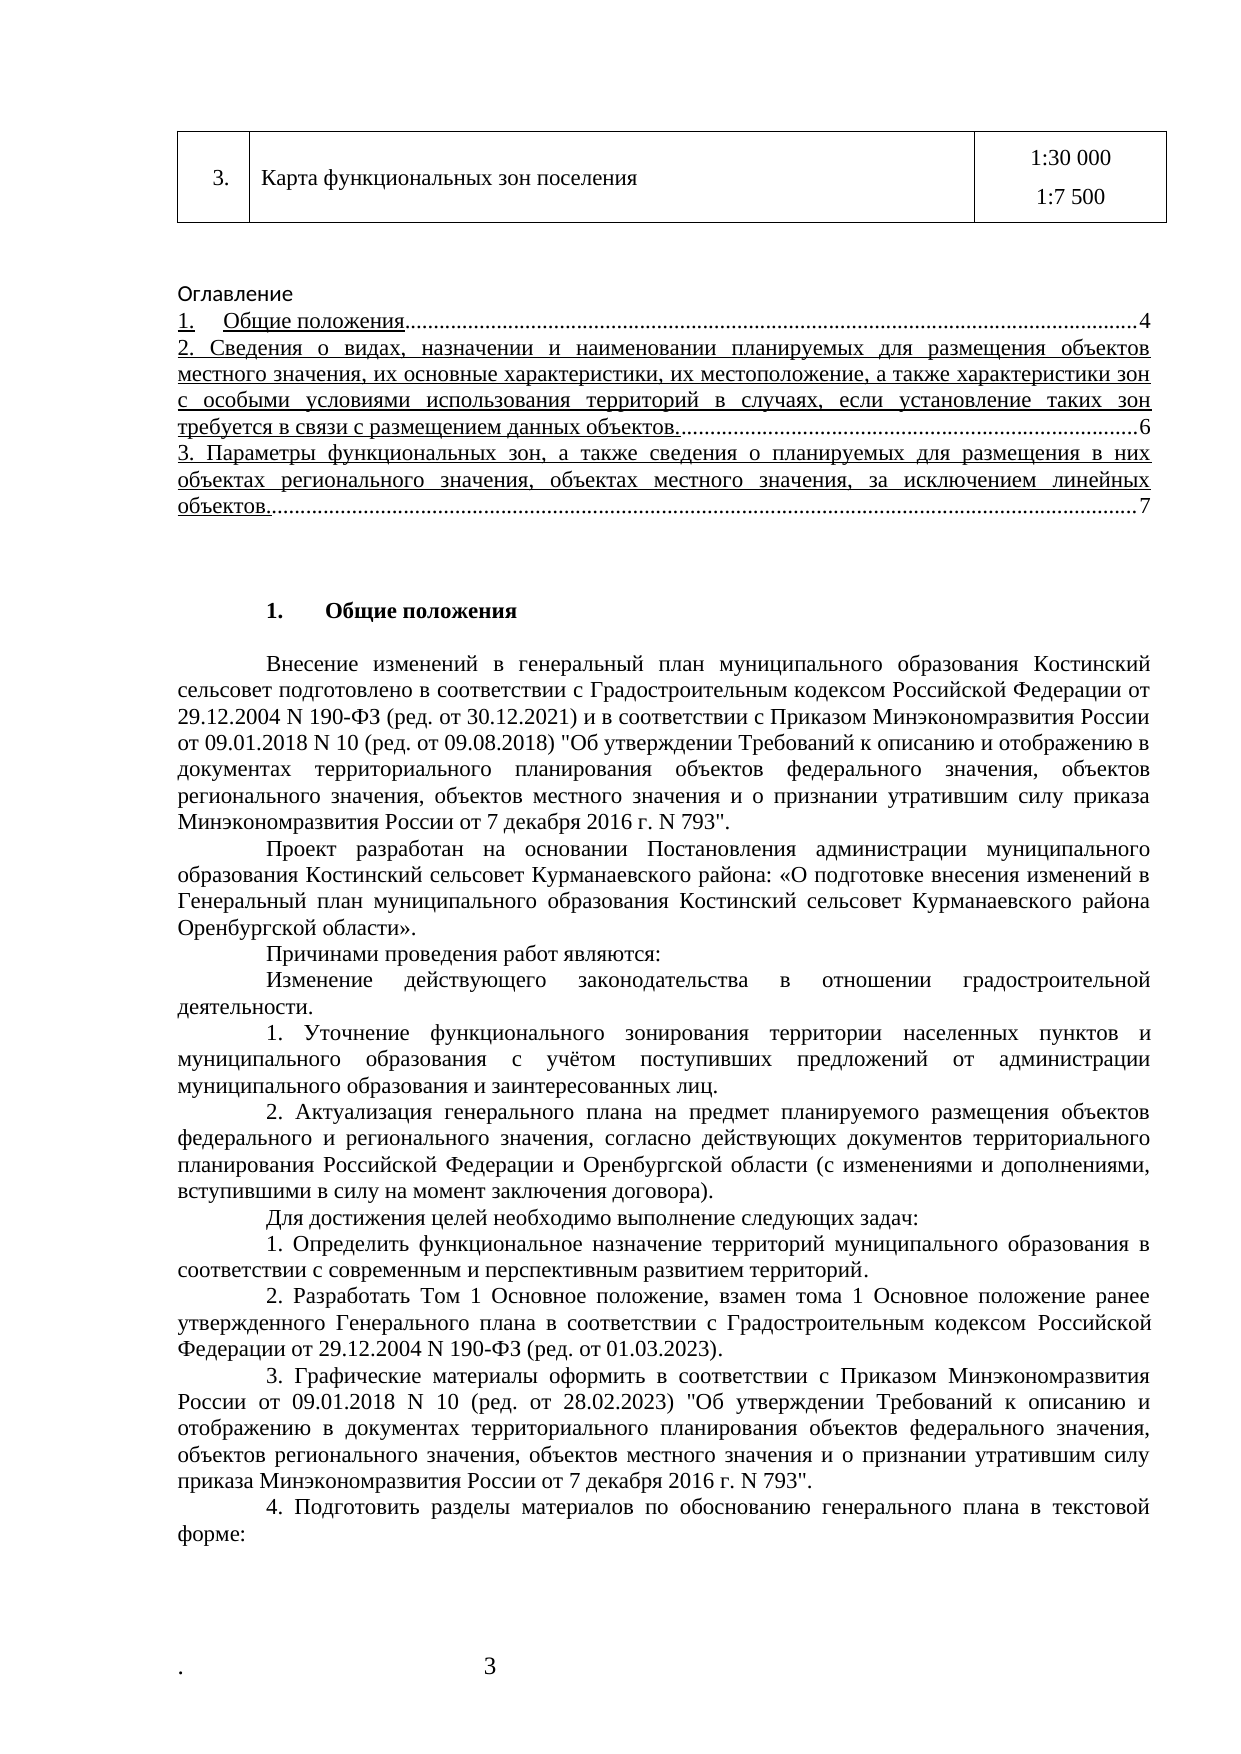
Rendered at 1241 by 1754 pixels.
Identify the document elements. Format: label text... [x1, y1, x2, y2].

text 4. Подготовить разделы материалов по обоснованию генерального плана в текстовой форме: [177, 1493, 1152, 1546]
table_cell 1:30 000 1:7 500 [975, 132, 1166, 222]
text Причинами проведения работ являются: [177, 940, 1152, 966]
text Внесение изменений в генеральный план муниципального образования Костинский сельсовет подготовлено в соответствии с Градостроительным кодексом Российской Федерации от 29.12.2004 N 190-ФЗ (ред. от 30.12.2021) и в соответствии с Приказом Минэкономразвития России от 09.01.2018 N 10 (ред. от 09.08.2018) "Об утверждении Требований к описанию и отображению в документах территориального планирования объектов федерального значения, объектов регионального значения, объектов местного значения и о признании утратившим силу приказа Минэкономразвития России от 7 декабря 2016 г. N 793". [177, 650, 1152, 834]
text Изменение действующего законодательства в отношении градостроительной деятельности. [177, 966, 1152, 1019]
text 3. Графические материалы оформить в соответствии с Приказом Минэкономразвития России от 09.01.2018 N 10 (ред. от 28.02.2023) "Об утверждении Требований к описанию и отображению в документах территориального планирования объектов федерального значения, объектов регионального значения, объектов местного значения и о признании утратившим силу приказа Минэкономразвития России от 7 декабря 2016 г. N 793". [177, 1362, 1152, 1493]
list Общие положения [177, 597, 1152, 624]
text 1. Уточнение функционального зонирования территории населенных пунктов и муниципального образования с учётом поступивших предложений от администрации муниципального образования и заинтересованных лиц. [177, 1019, 1152, 1098]
text 2. Актуализация генерального плана на предмет планируемого размещения объектов федерального и регионального значения, согласно действующих документов территориального планирования Российской Федерации и Оренбургской области (с изменениями и дополнениями, вступившими в силу на момент заключения договора). [177, 1098, 1152, 1203]
text 1. Определить функциональное назначение территорий муниципального образования в соответствии с современным и перспективным развитием территорий. [177, 1230, 1152, 1283]
text Для достижения целей необходимо выполнение следующих задач: [177, 1203, 1152, 1230]
table_cell 3. [178, 132, 249, 222]
text Проект разработан на основании Постановления администрации муниципального образования Костинский сельсовет Курманаевского района: «О подготовке внесения изменений в Генеральный план муниципального образования Костинский сельсовет Курманаевского района Оренбургской области». [177, 834, 1152, 940]
text 2. Разработать Том 1 Основное положение, взамен тома 1 Основное положение ранее утвержденного Генерального плана в соответствии с Градостроительным кодексом Российской Федерации от 29.12.2004 N 190-ФЗ (ред. от 01.03.2023). [177, 1283, 1152, 1362]
table_cell Карта функциональных зон поселения [250, 132, 974, 222]
